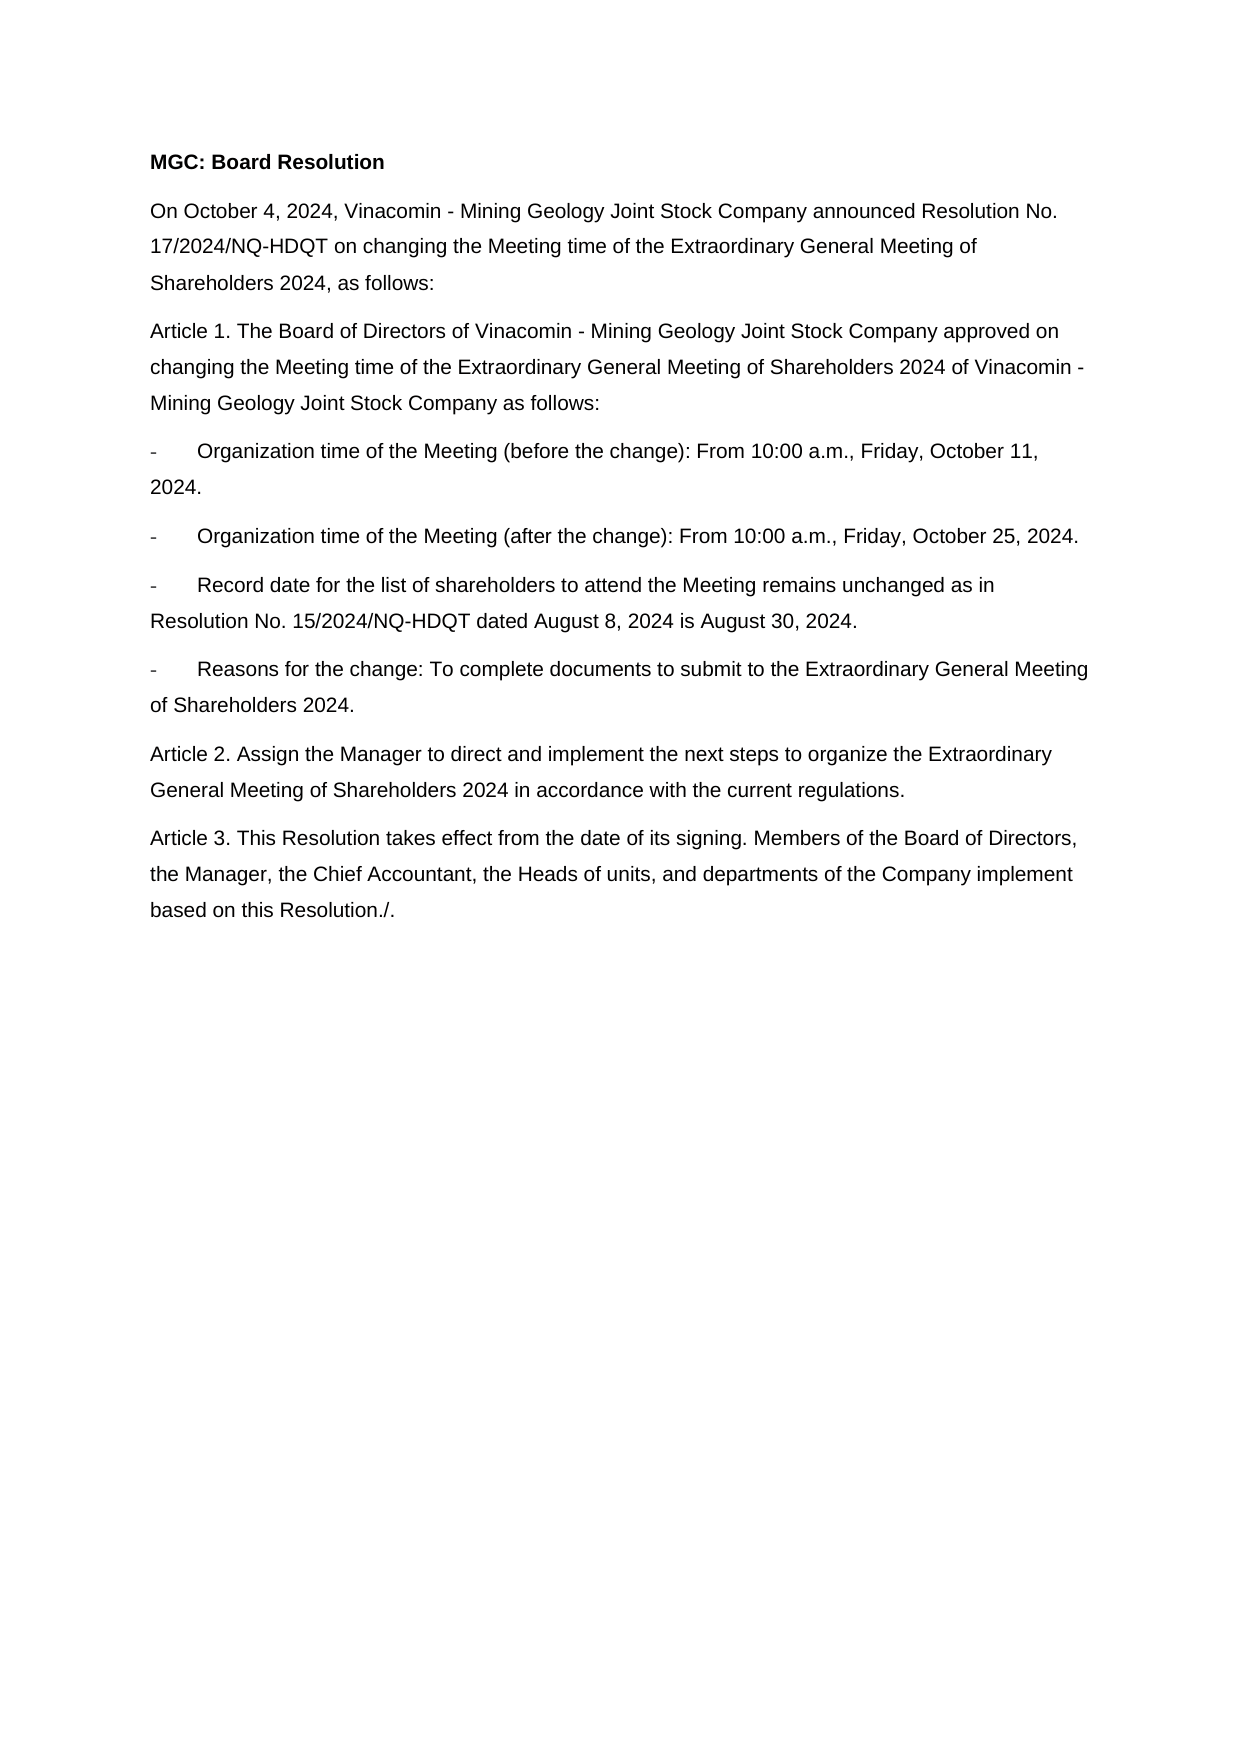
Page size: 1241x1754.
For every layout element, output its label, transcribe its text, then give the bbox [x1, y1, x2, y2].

text MGC: Board Resolution [150, 150, 1090, 174]
list Record date for the list of shareholders to attend the Meeting remains unchanged as in Resolution No. 15/2024/NQ-HDQT dated August 8, 2024 is August 30, 2024. [150, 572, 1090, 632]
text ‎‎Article 3. This Resolution takes effect from the date of its signing. Members of the Board of Directors, the Manager, the Chief Accountant, the Heads of units, and departments of the Company implement based on this Resolution./. [150, 826, 1090, 922]
text ‎‎Article 1. The Board of Directors of Vinacomin - Mining Geology Joint Stock Company approved on changing the Meeting time of the Extraordinary General Meeting of Shareholders 2024 of Vinacomin - Mining Geology Joint Stock Company as follows: [150, 319, 1090, 414]
text On October 4, 2024, Vinacomin - Mining Geology Joint Stock Company announced Resolution No. 17/2024/NQ-HDQT on changing the Meeting time of the Extraordinary General Meeting of Shareholders 2024, as follows: [150, 198, 1090, 294]
text Article 2. Assign the Manager to direct and implement the next steps to organize the Extraordinary General Meeting of Shareholders 2024 in accordance with the current regulations. [150, 742, 1090, 801]
list Reasons for the change: To complete documents to submit to the Extraordinary General Meeting of Shareholders 2024. [150, 657, 1090, 717]
list Organization time of the Meeting (after the change): From 10:00 a.m., Friday, October 25, 2024. [150, 524, 1090, 548]
list Organization time of the Meeting (before the change): From 10:00 a.m., Friday, October 11, 2024. [150, 439, 1090, 499]
